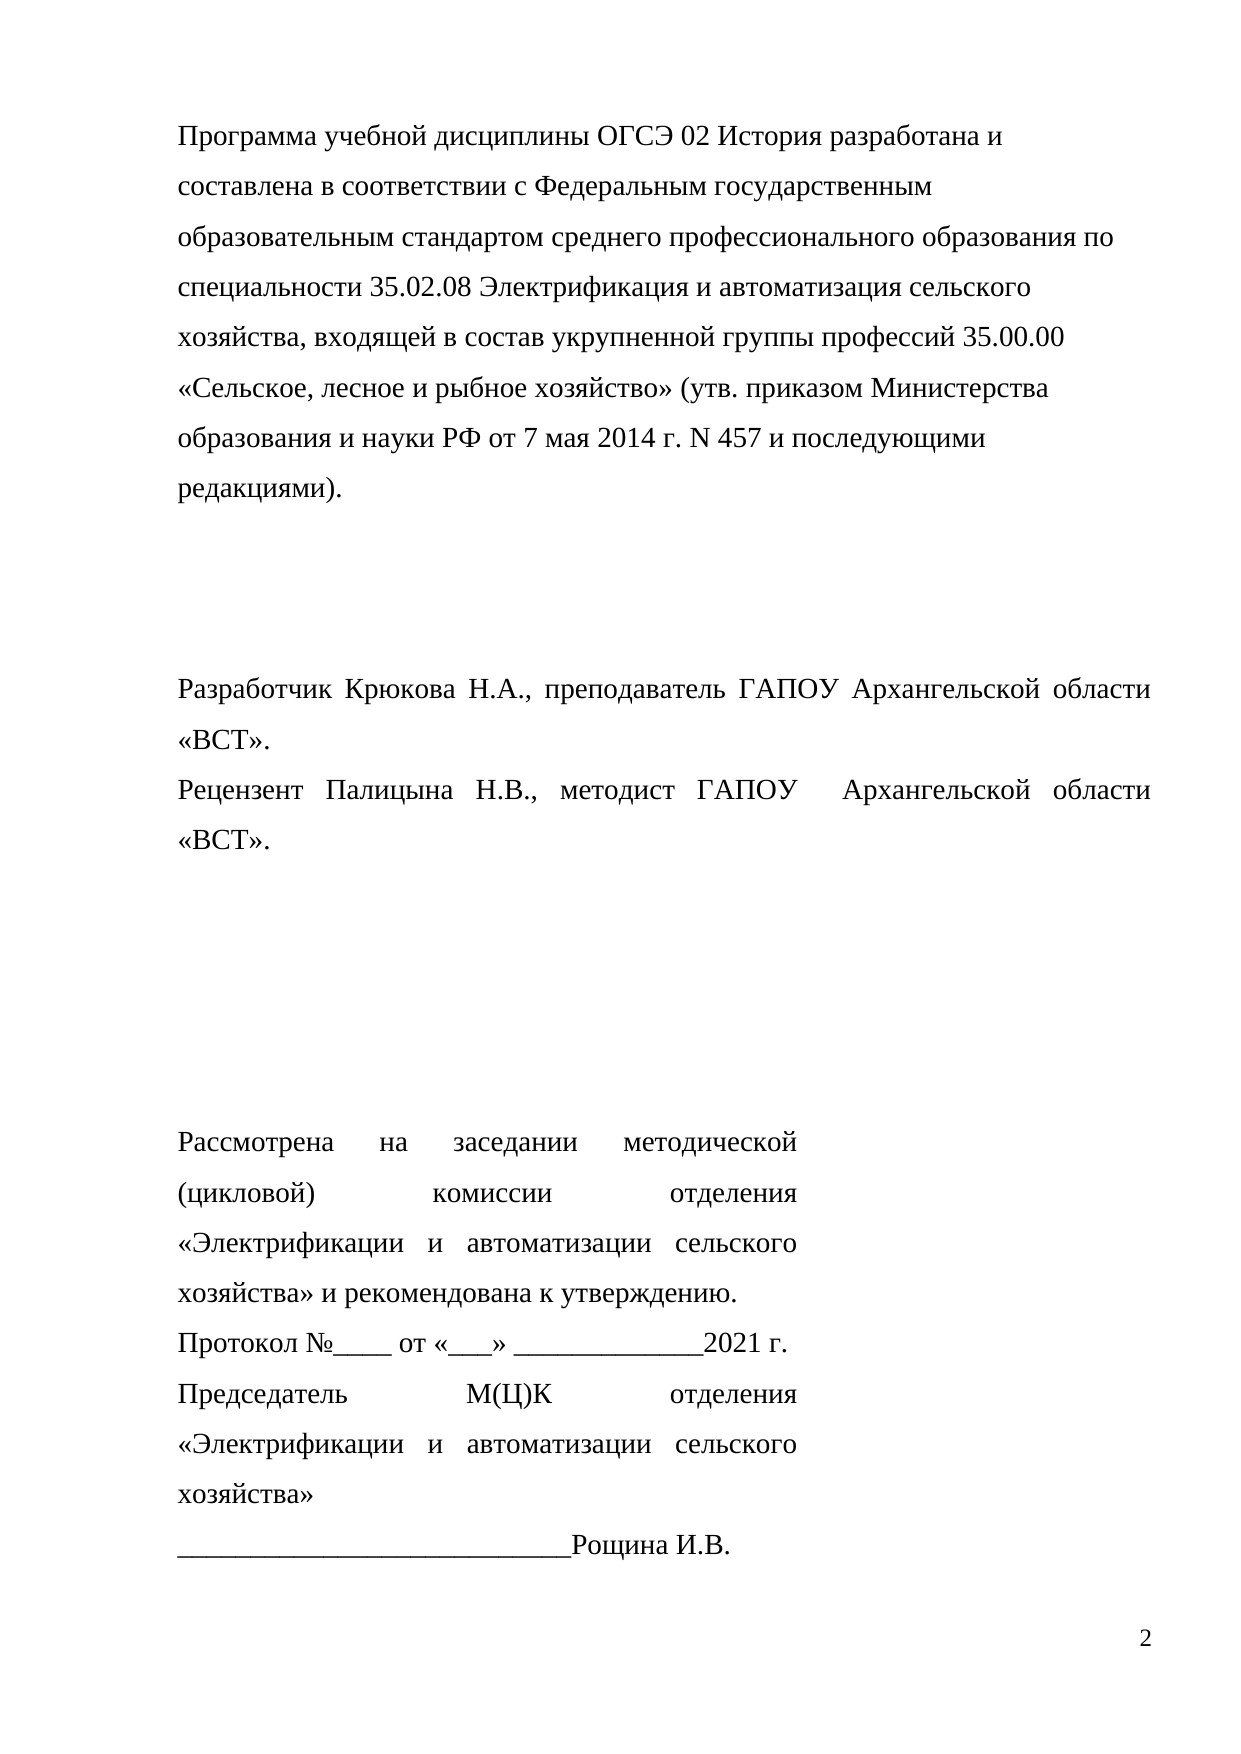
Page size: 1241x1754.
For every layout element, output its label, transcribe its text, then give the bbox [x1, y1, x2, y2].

text Программа учебной дисциплины ОГСЭ 02 История разработана и составлена в соответствии с Федеральным государственным образовательным стандартом среднего профессионального образования по специальности 35.02.08 Электрификация и автоматизация сельского хозяйства, входящей в состав укрупненной группы профессий 35.00.00 «Сельское, лесное и рыбное хозяйство» (утв. приказом Министерства образования и науки РФ от 7 мая 2014 г. N 457 и последующими редакциями). [177, 118, 1142, 504]
text Рассмотрена на заседании методической (цикловой) комиссии отделения «Электрификации и автоматизации сельского хозяйства» и рекомендована к утверждению. [177, 1124, 797, 1309]
text Протокол №____ от «___» _____________2021 г. [177, 1326, 797, 1359]
text Председатель М(Ц)К отделения «Электрификации и автоматизации сельского хозяйства» ___________________________Рощина И.В. [177, 1376, 797, 1560]
text Разработчик Крюкова Н.А., преподаватель ГАПОУ Архангельской области «ВСТ». [177, 672, 1152, 755]
text Рецензент Палицына Н.В., методист ГАПОУ Архангельской области «ВСТ». [177, 772, 1152, 856]
